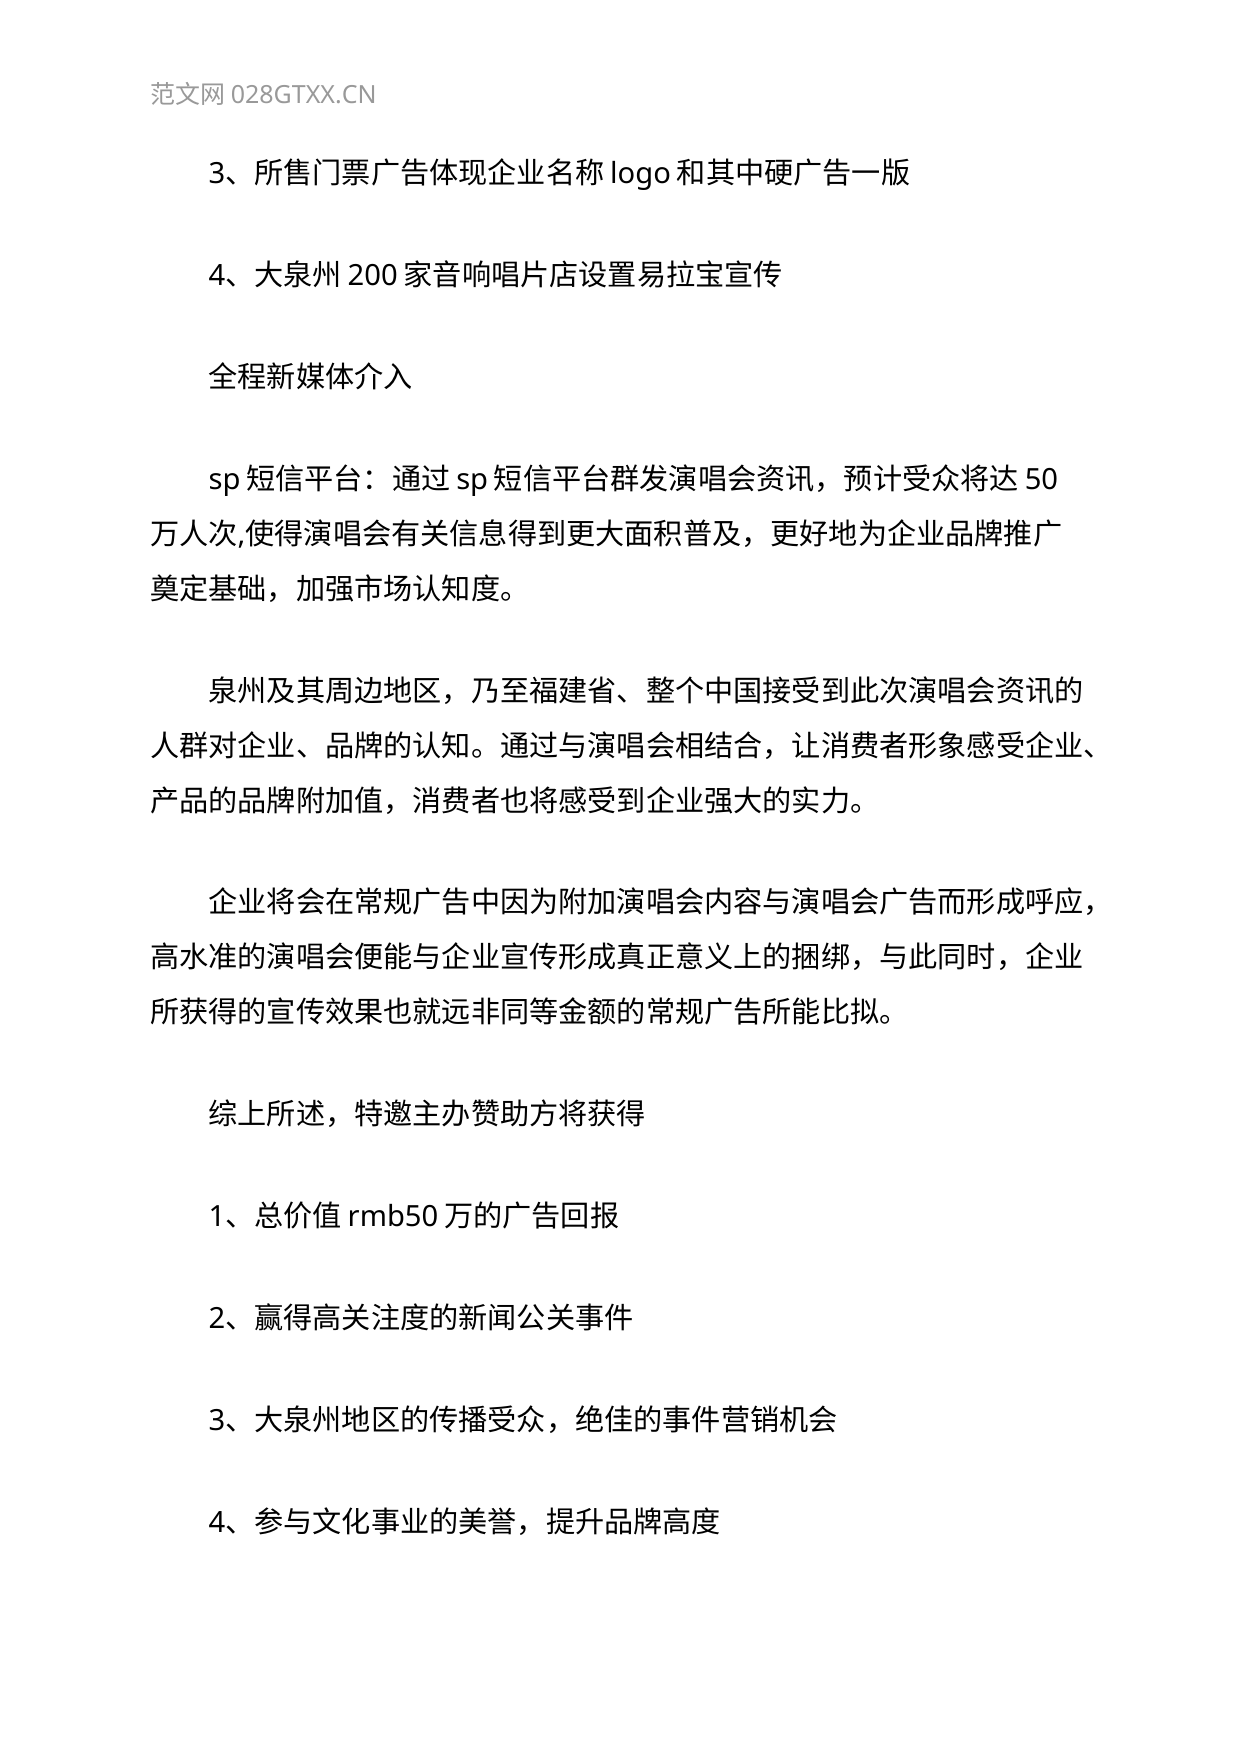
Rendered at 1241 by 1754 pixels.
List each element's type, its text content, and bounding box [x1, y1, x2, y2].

text 4、大泉州200家音响唱片店设置易拉宝宣传 [150, 252, 1090, 294]
text 4、参与文化事业的美誉，提升品牌高度 [150, 1498, 1090, 1541]
text 1、总价值rmb50万的广告回报 [150, 1192, 1090, 1235]
text 综上所述，特邀主办赞助方将获得 [150, 1091, 1090, 1133]
text 2、赢得高关注度的新闻公关事件 [150, 1294, 1090, 1337]
text 泉州及其周边地区，乃至福建省、整个中国接受到此次演唱会资讯的人群对企业、品牌的认知。通过与演唱会相结合，让消费者形象感受企业、产品的品牌附加值，消费者也将感受到企业强大的实力。 [150, 667, 1090, 819]
text 全程新媒体介入 [150, 354, 1090, 396]
text 3、大泉州地区的传播受众，绝佳的事件营销机会 [150, 1396, 1090, 1439]
text 3、所售门票广告体现企业名称logo和其中硬广告一版 [150, 150, 1090, 192]
text 企业将会在常规广告中因为附加演唱会内容与演唱会广告而形成呼应，高水准的演唱会便能与企业宣传形成真正意义上的捆绑，与此同时，企业所获得的宣传效果也就远非同等金额的常规广告所能比拟。 [150, 879, 1090, 1031]
text sp短信平台：通过sp短信平台群发演唱会资讯，预计受众将达50万人次,使得演唱会有关信息得到更大面积普及，更好地为企业品牌推广奠定基础，加强市场认知度。 [150, 456, 1090, 608]
